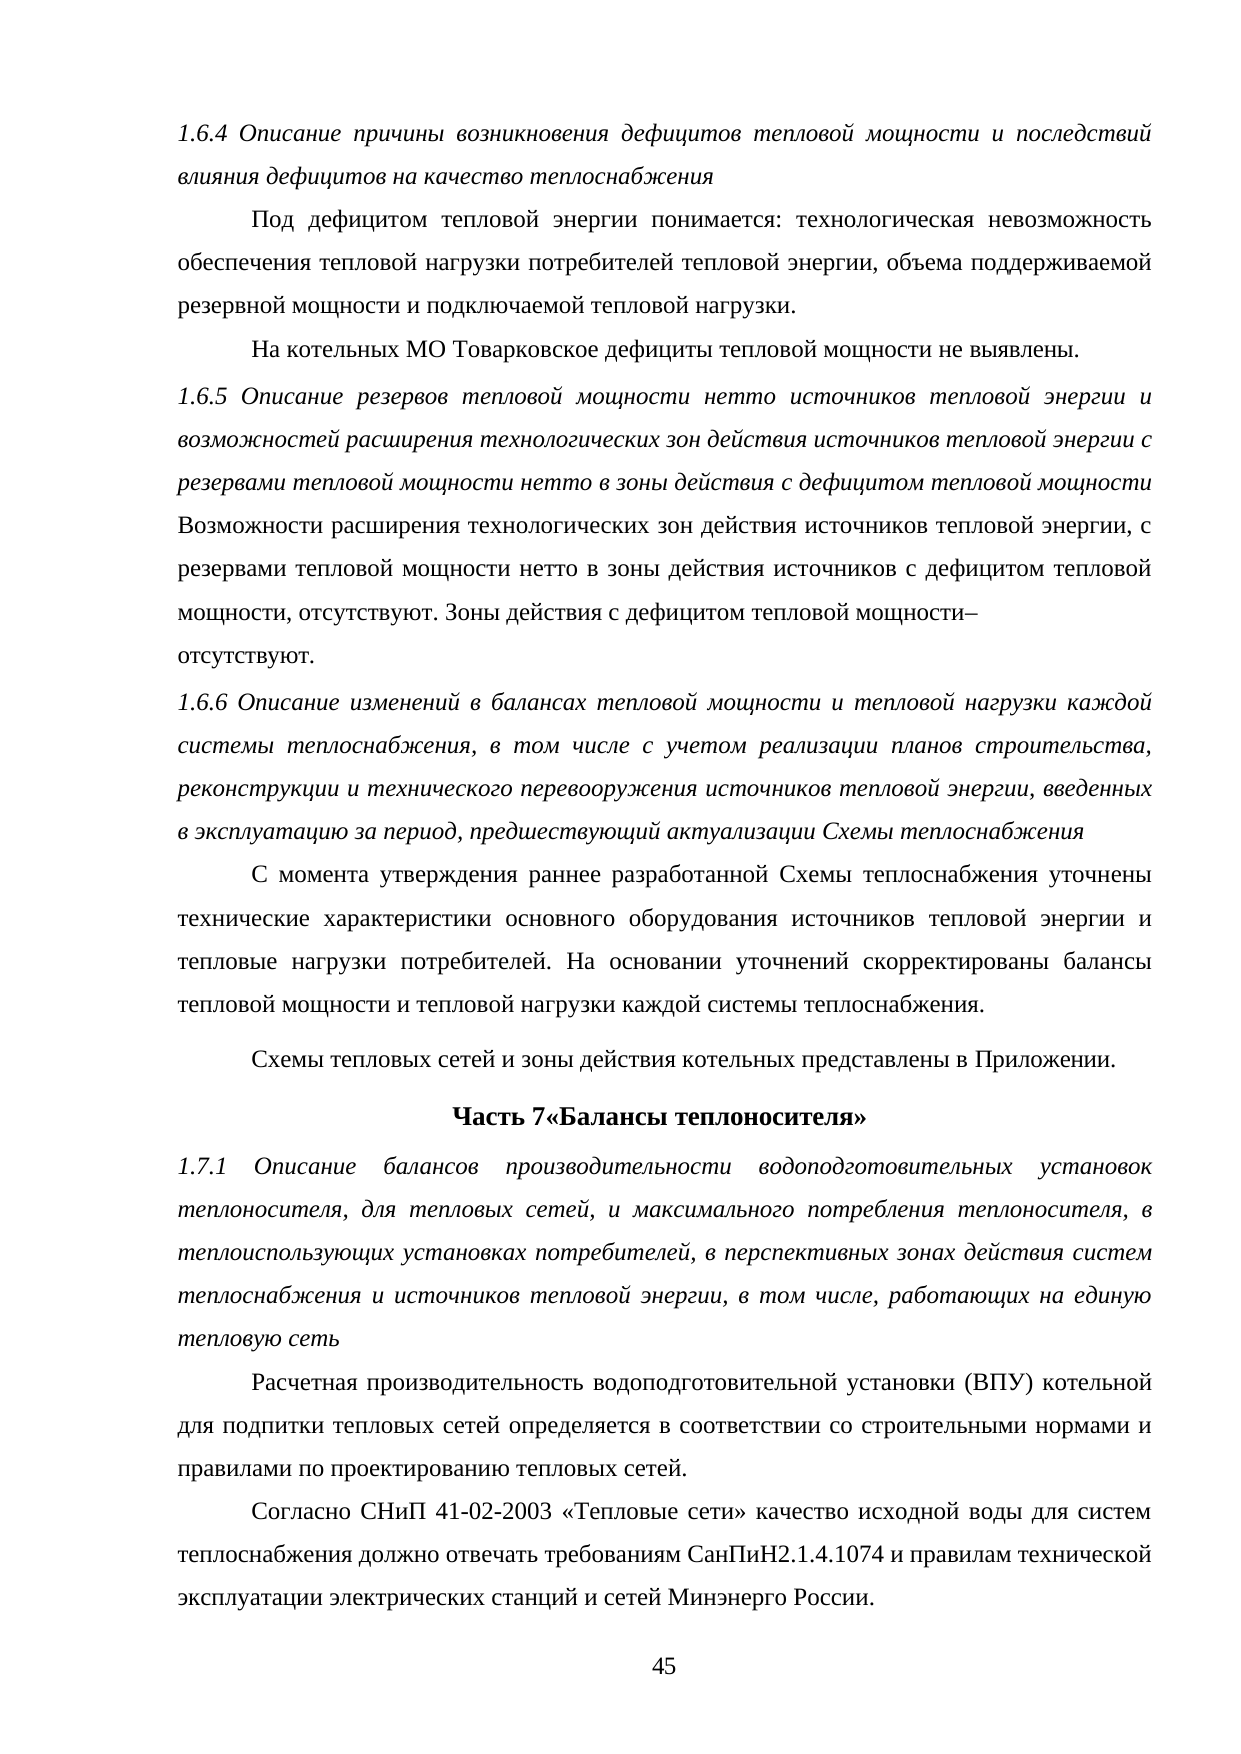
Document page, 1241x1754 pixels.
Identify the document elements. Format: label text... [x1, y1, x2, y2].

text Под дефицитом тепловой энергии понимается: технологическая невозможность обеспечения тепловой нагрузки потребителей тепловой энергии, объема поддерживаемой резервной мощности и подключаемой тепловой нагрузки. [177, 204, 1152, 319]
text Схемы тепловых сетей и зоны действия котельных представлены в Приложении. [251, 1044, 1211, 1073]
list Описание изменений в балансах тепловой мощности и тепловой нагрузки каждой системы теплоснабжения, в том числе с учетом реализации планов строительства, реконструкции и технического перевооружения источников тепловой энергии, введенных в эксплуатацию за период, предшествующий актуализации Схемы теплоснабжения [177, 687, 1153, 845]
list Описание резервов тепловой мощности нетто источников тепловой энергии и возможностей расширения технологических зон действия источников тепловой энергии с резервами тепловой мощности нетто в зоны действия с дефицитом тепловой мощности Возможности расширения технологических зон действия источников тепловой энергии, с резервами тепловой мощности нетто в зоны действия источников с дефицитом тепловой мощности, отсутствуют. Зоны действия с дефицитом тепловой мощности– [177, 381, 1153, 625]
list Описание балансов производительности водоподготовительных установок теплоносителя, для тепловых сетей, и максимального потребления теплоносителя, в теплоиспользующих установках потребителей, в перспективных зонах действия систем теплоснабжения и источников тепловой энергии, в том числе, работающих на единую тепловую сеть [177, 1151, 1153, 1352]
text Расчетная производительность водоподготовительной установки (ВПУ) котельной для подпитки тепловых сетей определяется в соответствии со строительными нормами и правилами по проектированию тепловых сетей. [177, 1367, 1152, 1482]
text С момента утверждения раннее разработанной Схемы теплоснабжения уточнены технические характеристики основного оборудования источников тепловой энергии и тепловые нагрузки потребителей. На основании уточнений скорректированы балансы тепловой мощности и тепловой нагрузки каждой системы теплоснабжения. [177, 859, 1153, 1018]
text Согласно СНиП 41-02-2003 «Тепловые сети» качество исходной воды для систем теплоснабжения должно отвечать требованиям СанПиН2.1.4.1074 и правилам технической эксплуатации электрических станций и сетей Минэнерго России. [177, 1496, 1152, 1611]
text отсутствуют. [177, 640, 1211, 668]
text На котельных МО Товарковское дефициты тепловой мощности не выявлены. [251, 334, 1211, 362]
subtitle Часть 7«Балансы теплоносителя» [452, 1101, 1211, 1132]
list Описание причины возникновения дефицитов тепловой мощности и последствий влияния дефицитов на качество теплоснабжения [177, 118, 1152, 190]
